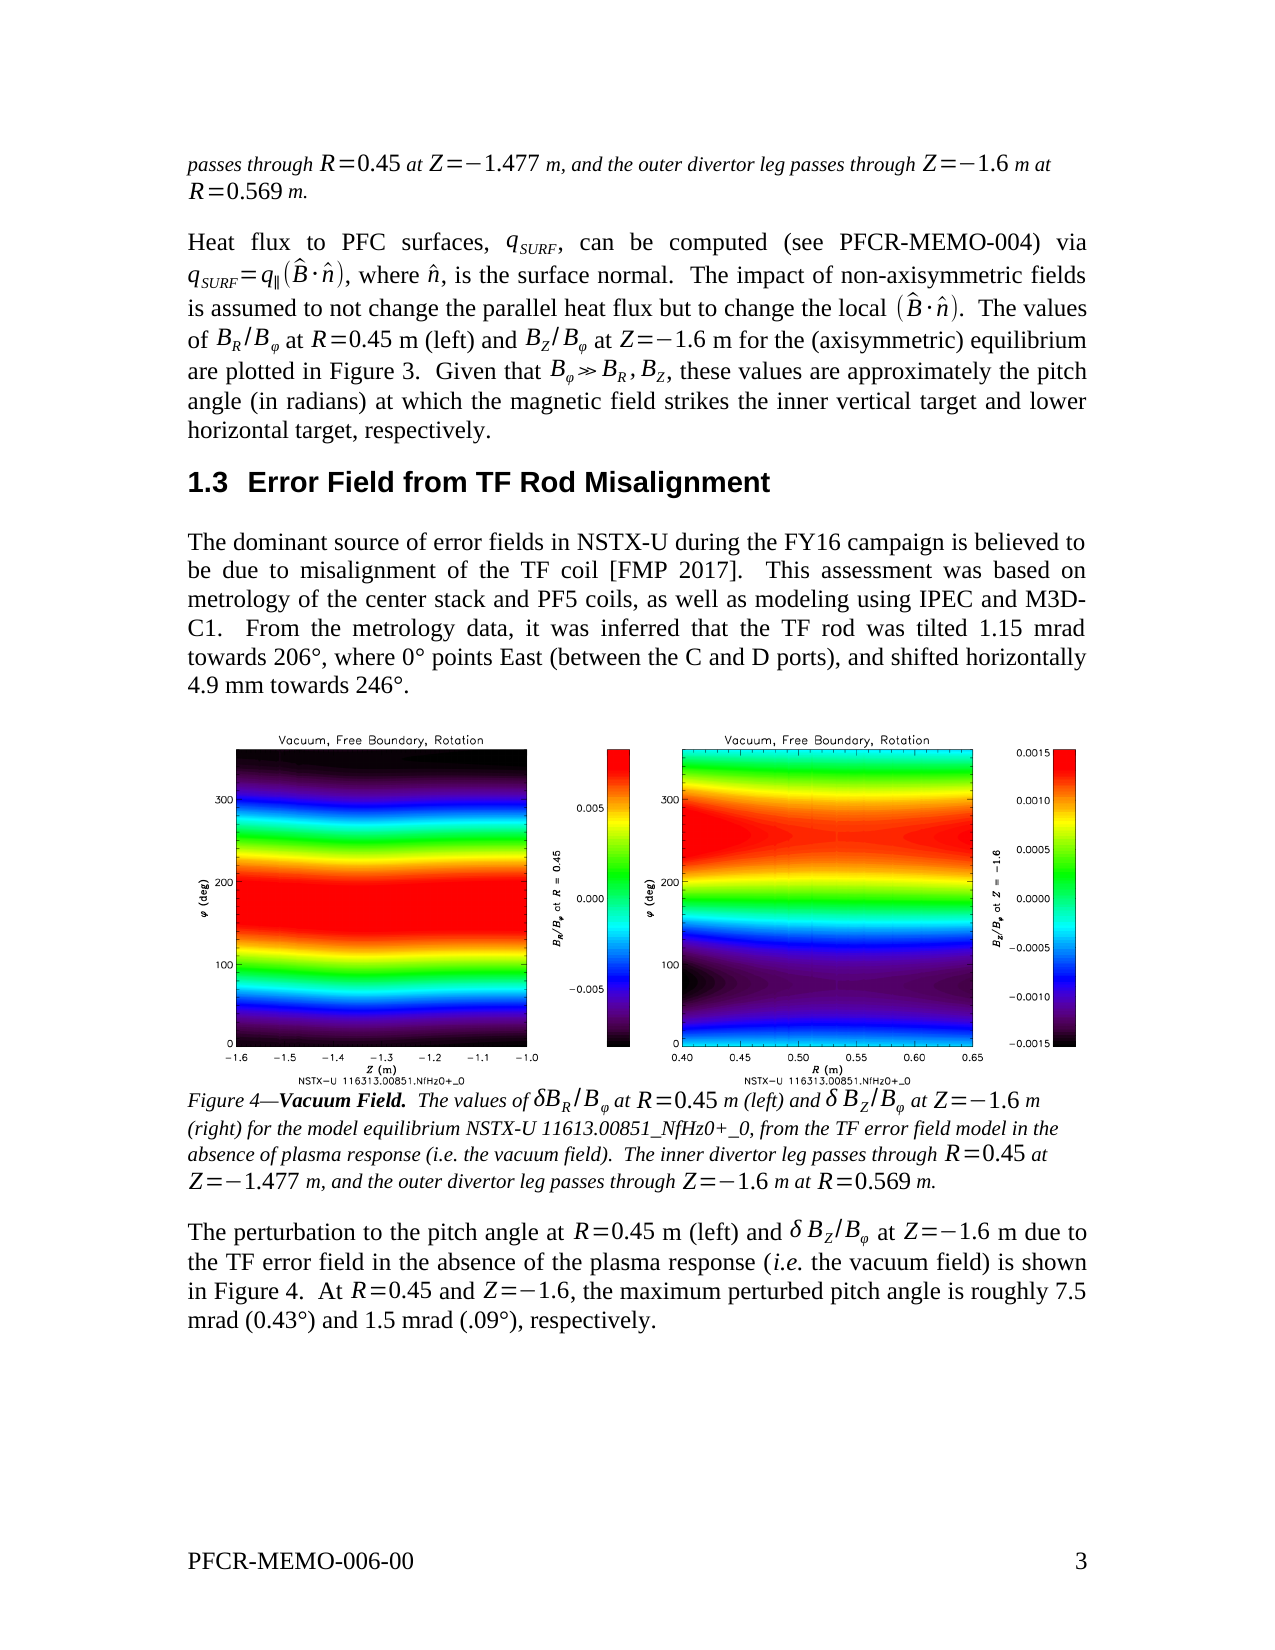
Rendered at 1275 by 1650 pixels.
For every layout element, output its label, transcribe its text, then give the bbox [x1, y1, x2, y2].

text Heat flux to PFC surfaces, , can be computed (see PFCR-MEMO-004) via , where , is the surface normal. The impact of non-axisymmetric fields is assumed to not change the parallel heat flux but to change the local . The values of at m (left) and at m for the (axisymmetric) equilibrium are plotted in Figure 3. Given that , these values are approximately the pitch angle (in radians) at which the magnetic field strikes the inner vertical target and lower horizontal target, respectively. [187, 226, 1087, 444]
text The dominant source of error fields in NSTX-U during the FY16 campaign is believed to be due to misalignment of the TF coil [FMP 2017]. This assessment was based on metrology of the center stack and PF5 coils, as well as modeling using IPEC and M3D-C1. From the metrology data, it was inferred that the TF rod was tilted 1.15 mrad towards 206°, where 0° points East (between the C and D ports), and shifted horizontally 4.9 mm towards 246°. [187, 527, 1087, 699]
text The perturbation to the pitch angle at m (left) and at m due to the TF error field in the absence of the plasma response (i.e. the vacuum field) is shown in Figure 4. At and , the maximum perturbed pitch angle is roughly 7.5 mrad (0.43°) and 1.5 mrad (.09°), respectively. [187, 1216, 1087, 1333]
text Figure 4—Vacuum Field. The values of at m (left) and at m (right) for the model equilibrium NSTX-U 11613.00851_NfHz0+_0, from the TF error field model in the absence of plasma response (i.e. the vacuum field). The inner divertor leg passes through at m, and the outer divertor leg passes through m at m. [187, 1084, 1087, 1195]
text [187, 150, 1087, 205]
subtitle Error Field from TF Rod Misalignment [187, 464, 1087, 498]
